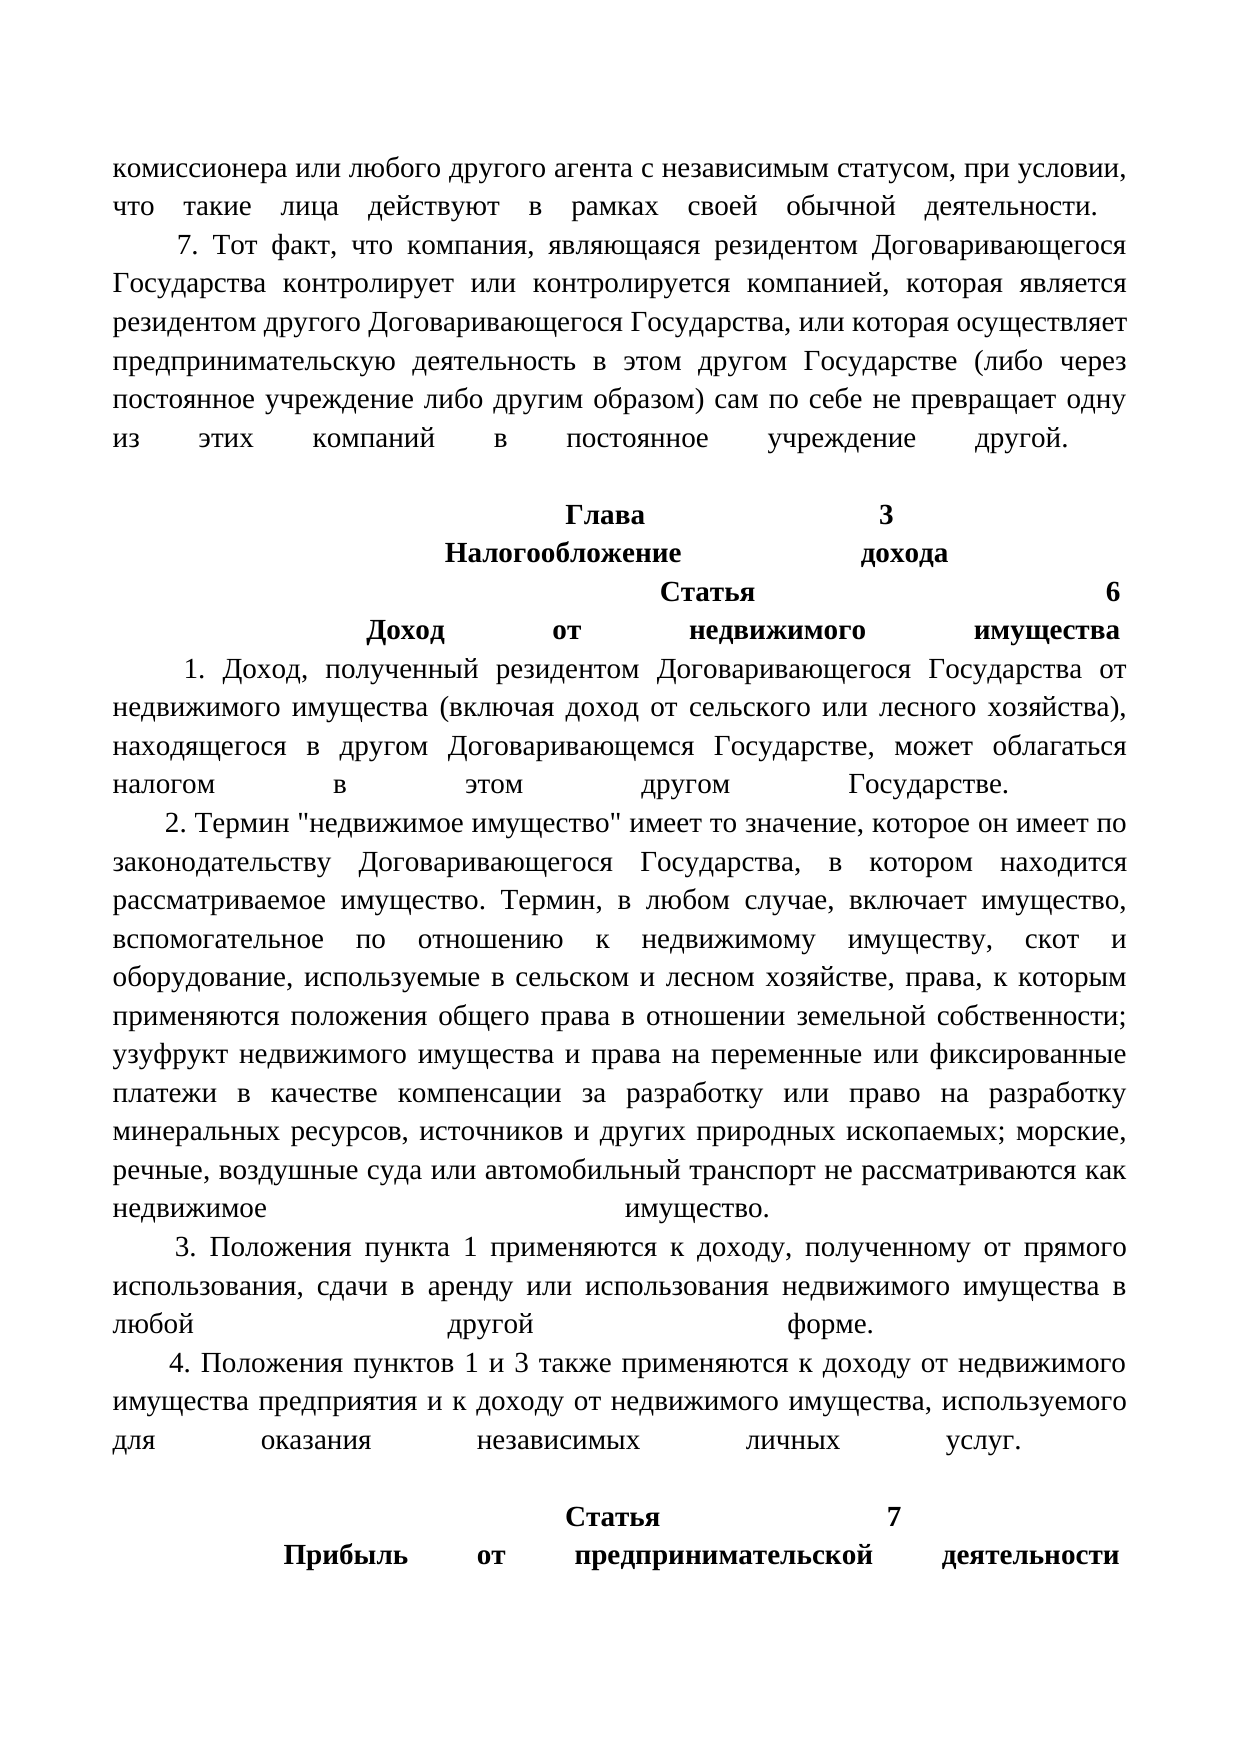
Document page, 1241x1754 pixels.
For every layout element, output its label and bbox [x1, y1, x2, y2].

text [112, 150, 1128, 1571]
